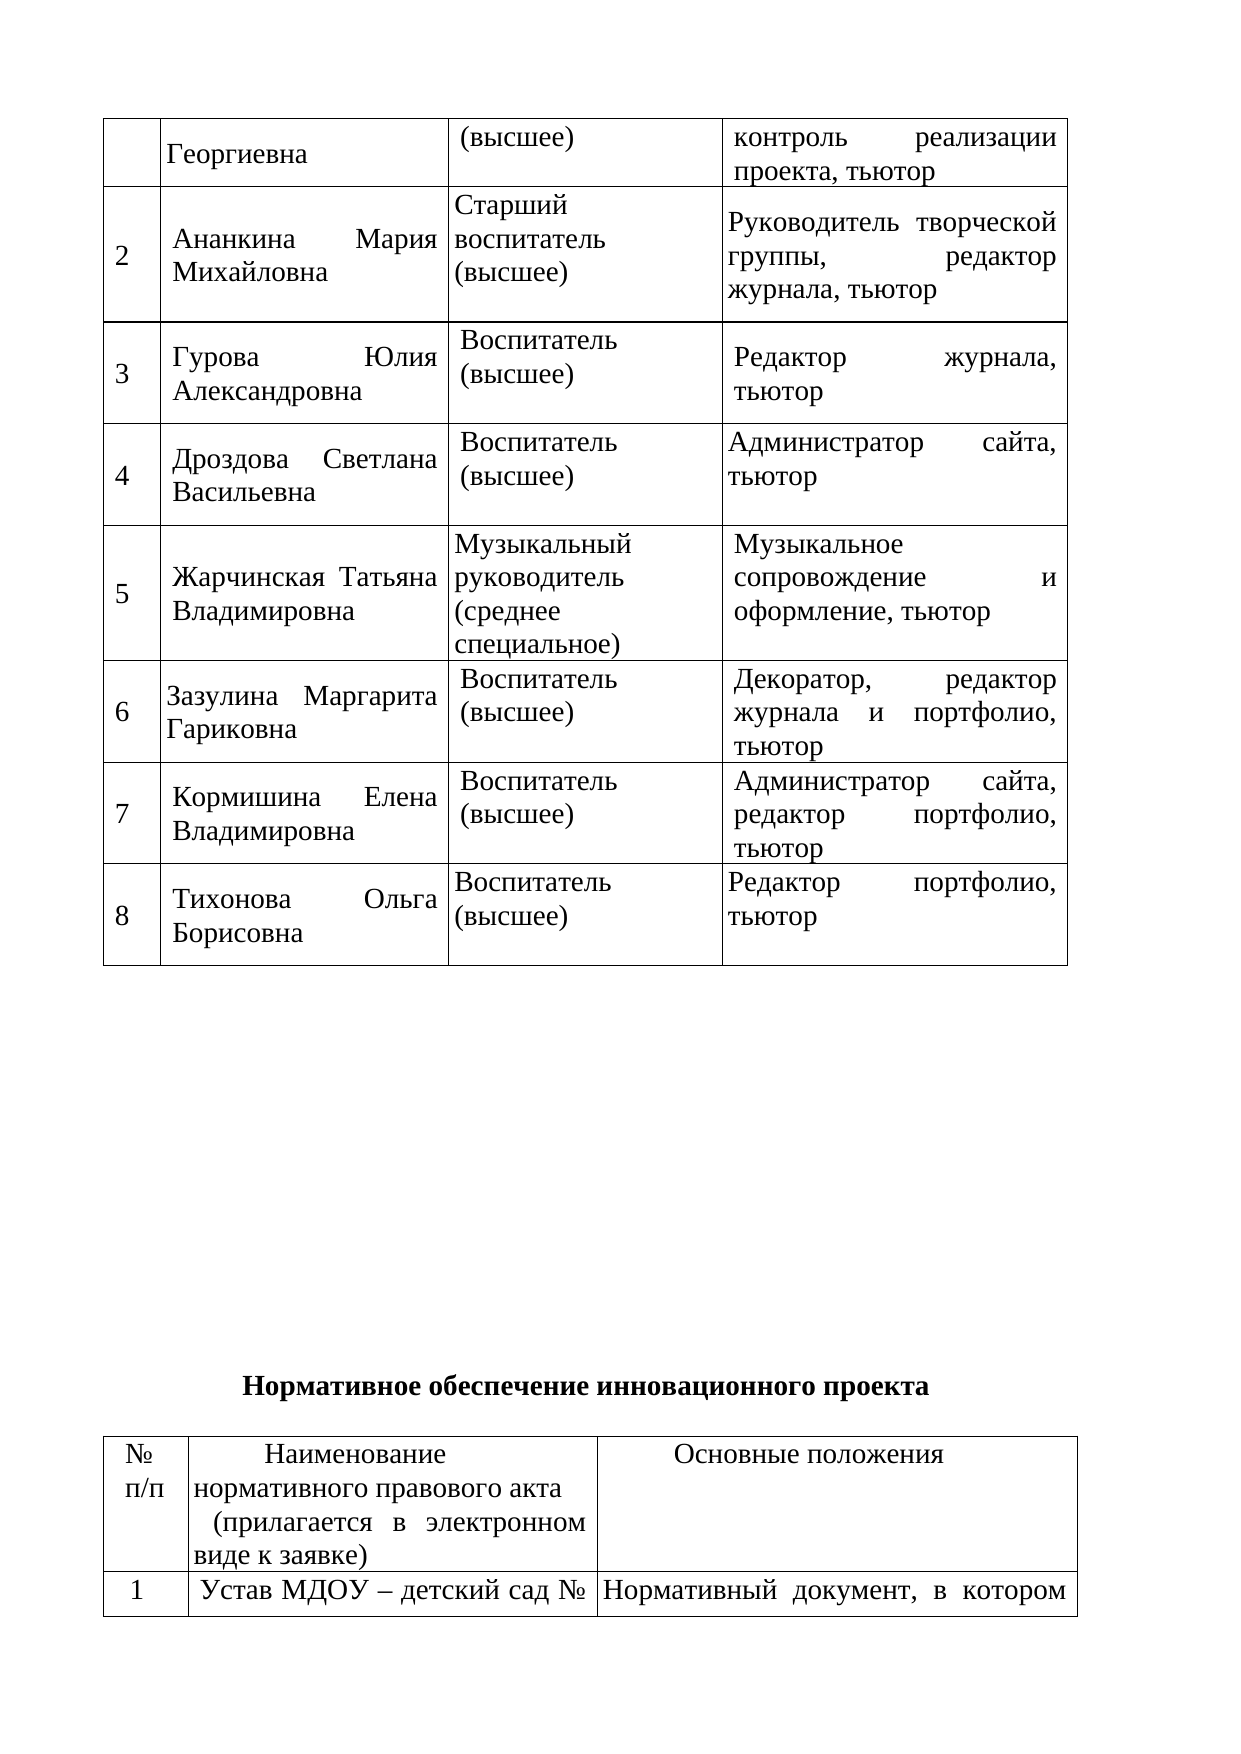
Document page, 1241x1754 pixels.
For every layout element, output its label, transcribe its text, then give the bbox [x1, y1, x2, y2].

text Нормативное обеспечение инновационного проекта [171, 1368, 1152, 1402]
table_header Наименование нормативного правового акта (прилагается в электронном виде к заявке) [189, 1437, 597, 1571]
table_cell Воспитатель (высшее) [449, 424, 722, 525]
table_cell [161, 119, 448, 186]
table_cell Декоратор, редактор журнала и портфолио, тьютор [723, 661, 1067, 762]
table_cell 8 [104, 864, 160, 965]
table_cell Воспитатель (высшее) [449, 661, 722, 762]
table_cell Зазулина Маргарита Гариковна [161, 661, 448, 762]
table_header Основные положения [598, 1437, 1077, 1571]
table_cell Заведующая (высшее) [449, 119, 722, 186]
table_cell Воспитатель (высшее) [449, 323, 722, 423]
table_cell Воспитатель (высшее) [449, 763, 722, 863]
table_cell Редактор журнала, тьютор [723, 323, 1067, 423]
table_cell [723, 119, 1067, 186]
table_cell Ананкина Мария Михайловна [161, 187, 448, 321]
table_cell 6 [104, 661, 160, 762]
table_cell 3 [104, 323, 160, 423]
table_cell Дроздова Светлана Васильевна [161, 424, 448, 525]
table_cell 2 [104, 187, 160, 321]
table_cell Администратор сайта, тьютор [723, 424, 1067, 525]
table_cell Воспитатель (высшее) [449, 864, 722, 965]
table_cell 7 [104, 763, 160, 863]
table_cell Кормишина Елена Владимировна [161, 763, 448, 863]
table_cell 5 [104, 526, 160, 660]
table_cell Тихонова Ольга Борисовна [161, 864, 448, 965]
table_cell 1 [104, 119, 160, 186]
table_cell Музыкальный руководитель (среднее специальное) [449, 526, 722, 660]
table_cell 4 [104, 424, 160, 525]
table_cell Жарчинская Татьяна Владимировна [161, 526, 448, 660]
table_cell Старший воспитатель (высшее) [449, 187, 722, 321]
table_cell Гурова Юлия Александровна [161, 323, 448, 423]
table_header № п/п [104, 1437, 188, 1571]
table_cell Музыкальное сопровождение и оформление, тьютор [723, 526, 1067, 660]
table_cell Администратор сайта, редактор портфолио, тьютор [723, 763, 1067, 863]
table_cell Руководитель творческой группы, редактор журнала, тьютор [723, 187, 1067, 321]
table_cell 1 [104, 1572, 188, 1616]
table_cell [598, 1572, 1077, 1616]
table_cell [189, 1572, 597, 1616]
table_cell Редактор портфолио, тьютор [723, 864, 1067, 965]
